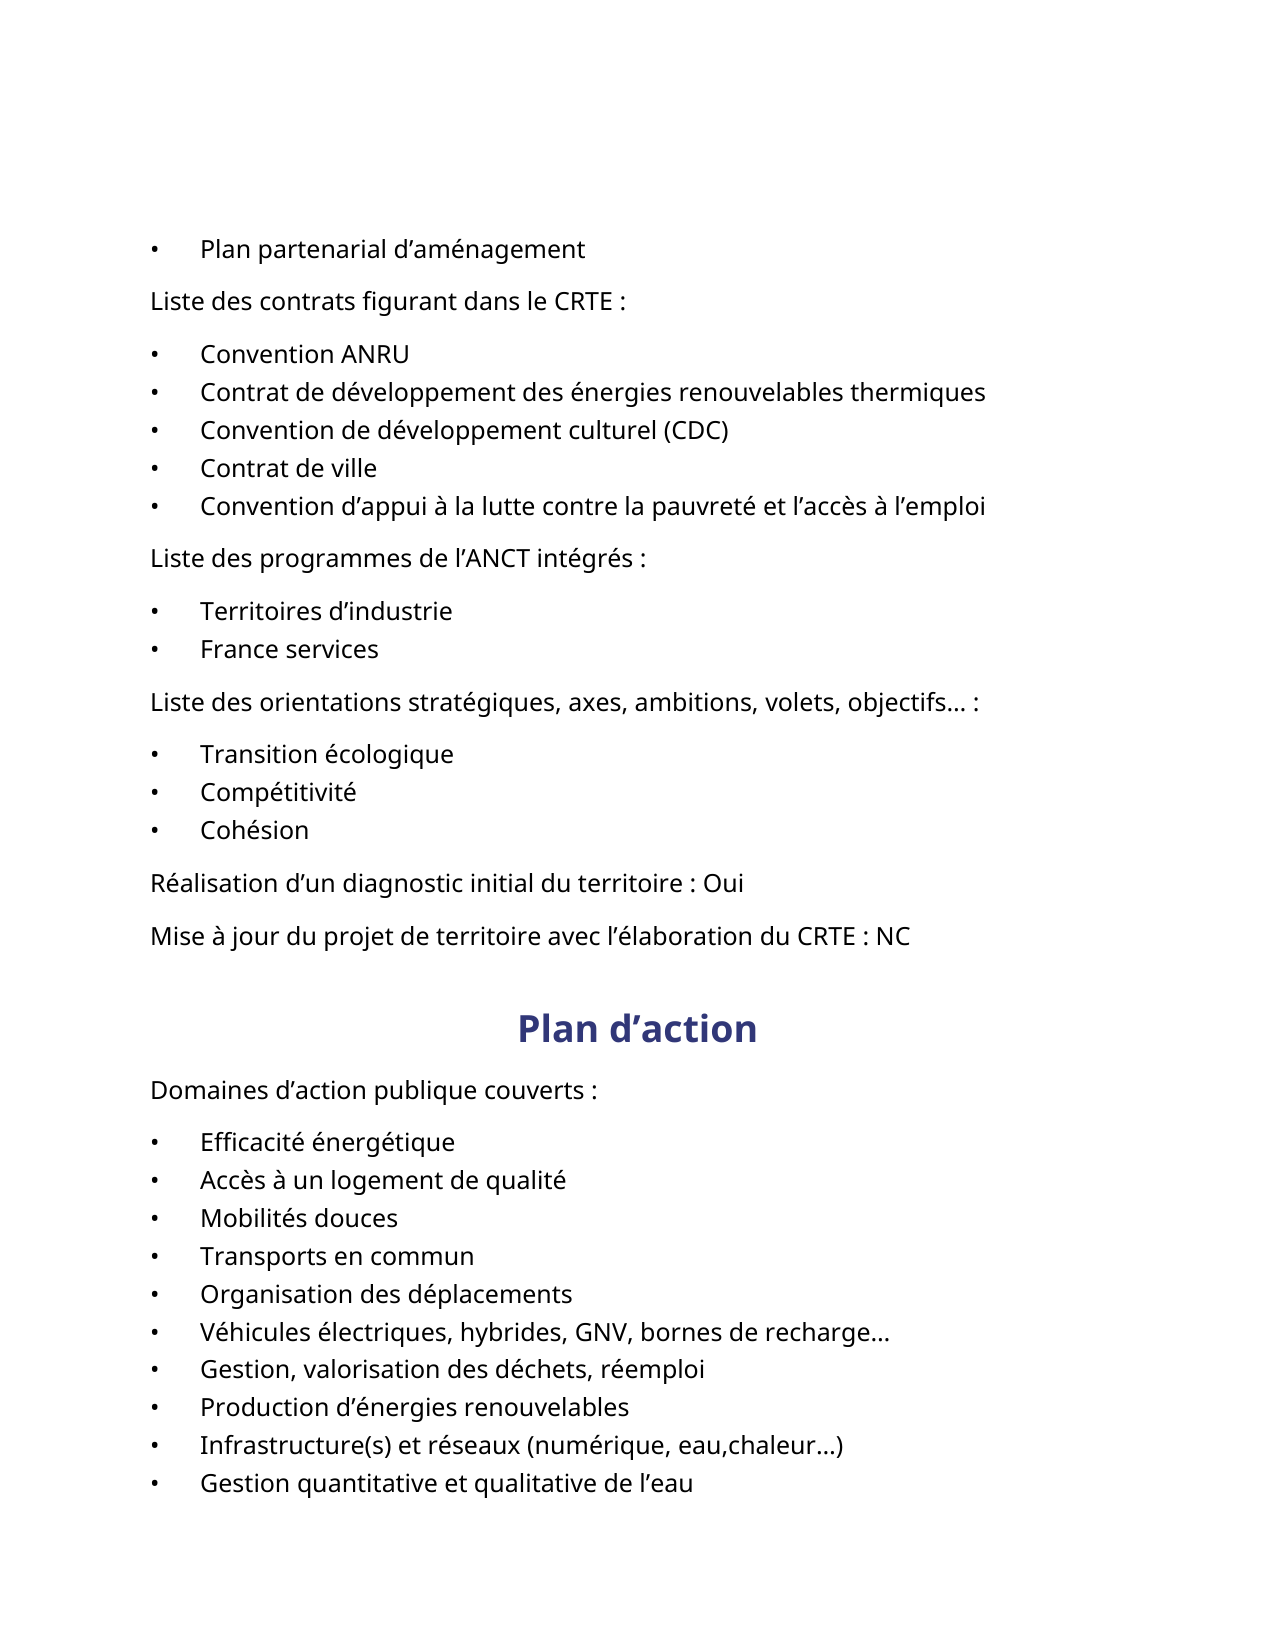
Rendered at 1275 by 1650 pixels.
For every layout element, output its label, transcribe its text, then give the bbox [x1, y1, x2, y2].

list Convention d’appui à la lutte contre la pauvreté et l’accès à l’emploi [150, 488, 1125, 522]
list Infrastructure(s) et réseaux (numérique, eau,chaleur…) [150, 1428, 1125, 1462]
list Contrat de développement des énergies renouvelables thermiques [150, 375, 1125, 409]
list Véhicules électriques, hybrides, GNV, bornes de recharge… [150, 1314, 1125, 1348]
list Plan partenarial d’aménagement [150, 231, 1125, 265]
list Organisation des déplacements [150, 1276, 1125, 1310]
text Réalisation d’un diagnostic initial du territoire : Oui [150, 866, 1125, 900]
text Liste des orientations stratégiques, axes, ambitions, volets, objectifs… : [150, 684, 1125, 718]
list Efficacité énergétique [150, 1125, 1125, 1159]
list Accès à un logement de qualité [150, 1163, 1125, 1197]
list Production d’énergies renouvelables [150, 1390, 1125, 1424]
list Transition écologique [150, 737, 1125, 771]
list Gestion, valorisation des déchets, réemploi [150, 1352, 1125, 1386]
list France services [150, 632, 1125, 666]
list Compétitivité [150, 775, 1125, 809]
list Convention ANRU [150, 337, 1125, 371]
list Mobilités douces [150, 1201, 1125, 1235]
text Liste des programmes de l’ANCT intégrés : [150, 541, 1125, 575]
list Territoires d’industrie [150, 594, 1125, 628]
text Domaines d’action publique couverts : [150, 1072, 1125, 1106]
list Convention de développement culturel (CDC) [150, 412, 1125, 447]
text Mise à jour du projet de territoire avec l’élaboration du CRTE : NC [150, 918, 1125, 952]
list Contrat de ville [150, 450, 1125, 484]
subtitle Plan d’action [150, 1002, 1125, 1053]
list Cohésion [150, 813, 1125, 847]
list Transports en commun [150, 1238, 1125, 1273]
list Gestion quantitative et qualitative de l’eau [150, 1465, 1125, 1499]
text Liste des contrats figurant dans le CRTE : [150, 284, 1125, 318]
